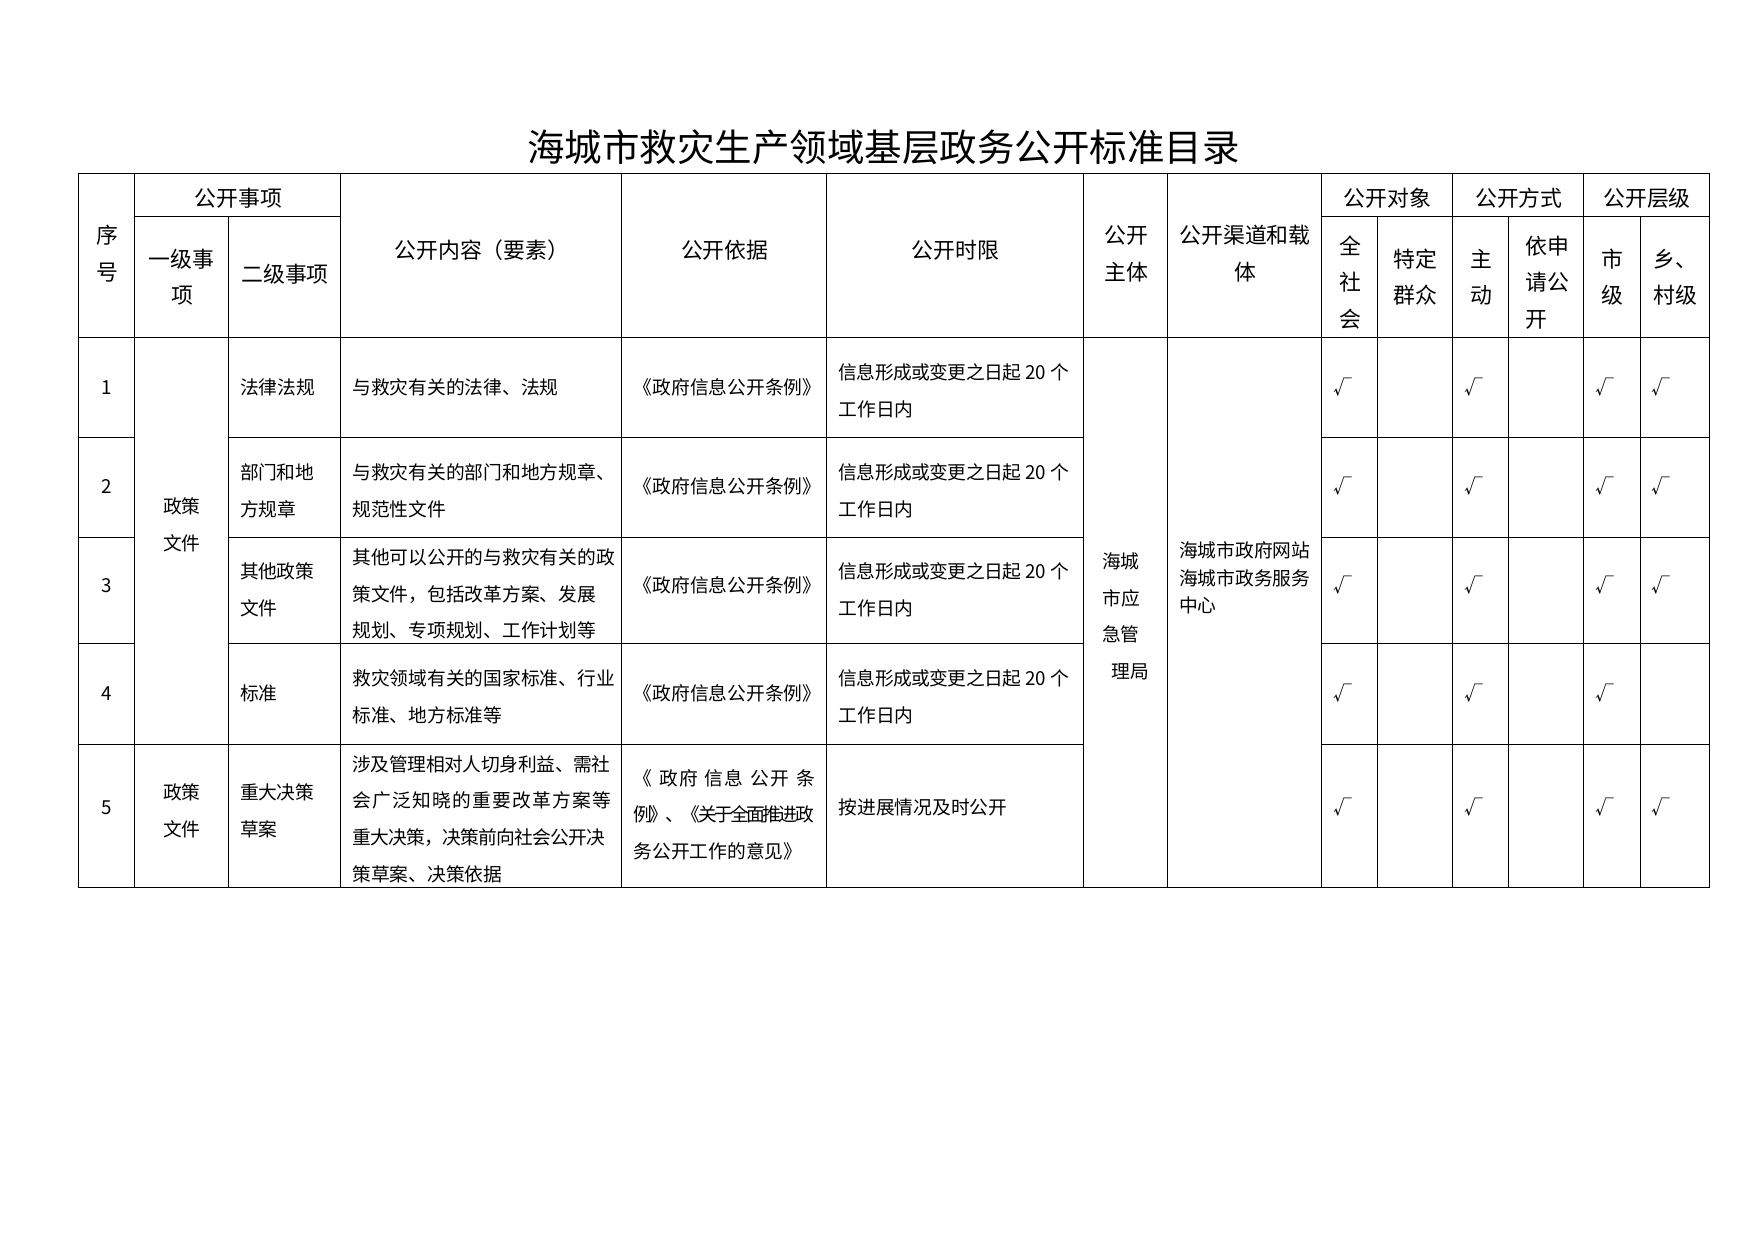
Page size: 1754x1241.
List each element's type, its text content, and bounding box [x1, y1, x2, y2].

table_cell 与救灾有关的法律、法规 [341, 338, 621, 437]
table_cell √ [1641, 338, 1709, 437]
table_header 公开依据 [622, 174, 826, 337]
table_cell √ [1584, 438, 1640, 537]
table_cell 救灾领域有关的国家标准、行业标准、地方标准等 [341, 644, 621, 744]
table_cell 按进展情况及时公开 [827, 745, 1083, 887]
table_cell √ [1322, 438, 1377, 537]
table_cell [1509, 338, 1583, 437]
table_cell 信息形成或变更之日起 20 个工作日内 [827, 438, 1083, 537]
table_cell [1509, 745, 1583, 887]
table_cell √ [1453, 644, 1508, 744]
table_cell 1 [79, 338, 134, 437]
table_header 公开方式 [1453, 174, 1583, 216]
table_cell 《政府信息公开条例》 [622, 538, 826, 643]
table_cell √ [1453, 438, 1508, 537]
table_cell √ [1584, 338, 1640, 437]
table_header 序号 [79, 174, 134, 337]
table_cell 依申请公开 [1509, 217, 1583, 337]
table_cell 一级事项 [135, 217, 228, 337]
table_cell 海城市应急管 理局 [1084, 338, 1167, 887]
table_header 公开内容（要素） [341, 174, 621, 337]
table_cell √ [1584, 644, 1640, 744]
table_cell 政策文件 [135, 745, 228, 887]
table_cell 海城市政府网站 海城市政务服务中心 [1168, 338, 1321, 887]
table_cell [1378, 644, 1452, 744]
table_cell 特定群众 [1378, 217, 1452, 337]
table_cell [1509, 538, 1583, 643]
table_cell [1378, 438, 1452, 537]
table_cell 《政府信息公开条例》 [622, 438, 826, 537]
table_cell [1378, 745, 1452, 887]
table_cell 全社会 [1322, 217, 1377, 337]
table_cell 政策文件 [135, 338, 228, 744]
table_cell 标准 [229, 644, 340, 744]
table_cell 信息形成或变更之日起 20 个工作日内 [827, 644, 1083, 744]
table_cell [1378, 338, 1452, 437]
table_cell 信息形成或变更之日起 20 个工作日内 [827, 338, 1083, 437]
table_cell 部 门 和 地方规章 [229, 438, 340, 537]
table_cell √ [1453, 745, 1508, 887]
table_header 公开主体 [1084, 174, 1167, 337]
table_cell √ [1322, 538, 1377, 643]
table_cell 3 [79, 538, 134, 643]
table_cell 其他可以公开的与救灾有关的政策文件，包括改革方案、发展 规划、专项规划、工作计划等 [341, 538, 621, 643]
table_header 公开时限 [827, 174, 1083, 337]
table_cell [1641, 644, 1709, 744]
table_cell 《 政府 信息 公开 条例》、《关于全面推进政务公开工作的意见》 [622, 745, 826, 887]
table_cell 《政府信息公开条例》 [622, 644, 826, 744]
table_cell [1378, 538, 1452, 643]
table_cell 二级事项 [229, 217, 340, 337]
table_cell [1509, 644, 1583, 744]
table_cell 《政府信息公开条例》 [622, 338, 826, 437]
table_cell √ [1584, 538, 1640, 643]
table_header 公开事项 [135, 174, 340, 216]
table_cell 涉及管理相对人切身利益、需社会广泛知晓的重要改革方案等重大决策，决策前向社会公开决 策草案、决策依据 [341, 745, 621, 887]
table_cell √ [1322, 338, 1377, 437]
text 海城市救灾生产领域基层政务公开标准目录 [356, 118, 1410, 172]
table_cell 市级 [1584, 217, 1640, 337]
table_header 公开渠道和载体 [1168, 174, 1321, 337]
table_cell √ [1641, 438, 1709, 537]
table_cell 与救灾有关的部门和地方规章、规范性文件 [341, 438, 621, 537]
table_cell 其 他 政 策文件 [229, 538, 340, 643]
table_cell √ [1584, 745, 1640, 887]
table_cell √ [1453, 338, 1508, 437]
table_cell [1509, 438, 1583, 537]
table_cell 法律法规 [229, 338, 340, 437]
table_cell 2 [79, 438, 134, 537]
table_cell 5 [79, 745, 134, 887]
table_cell 主动 [1453, 217, 1508, 337]
table_cell √ [1453, 538, 1508, 643]
table_cell 4 [79, 644, 134, 744]
table_cell √ [1322, 745, 1377, 887]
table_cell 信息形成或变更之日起 20 个工作日内 [827, 538, 1083, 643]
table_cell √ [1641, 745, 1709, 887]
table_cell 重 大 决 策草案 [229, 745, 340, 887]
table_header 公开层级 [1584, 174, 1709, 216]
table_cell √ [1641, 538, 1709, 643]
table_header 公开对象 [1322, 174, 1452, 216]
table_cell 乡、村级 [1641, 217, 1709, 337]
table_cell √ [1322, 644, 1377, 744]
